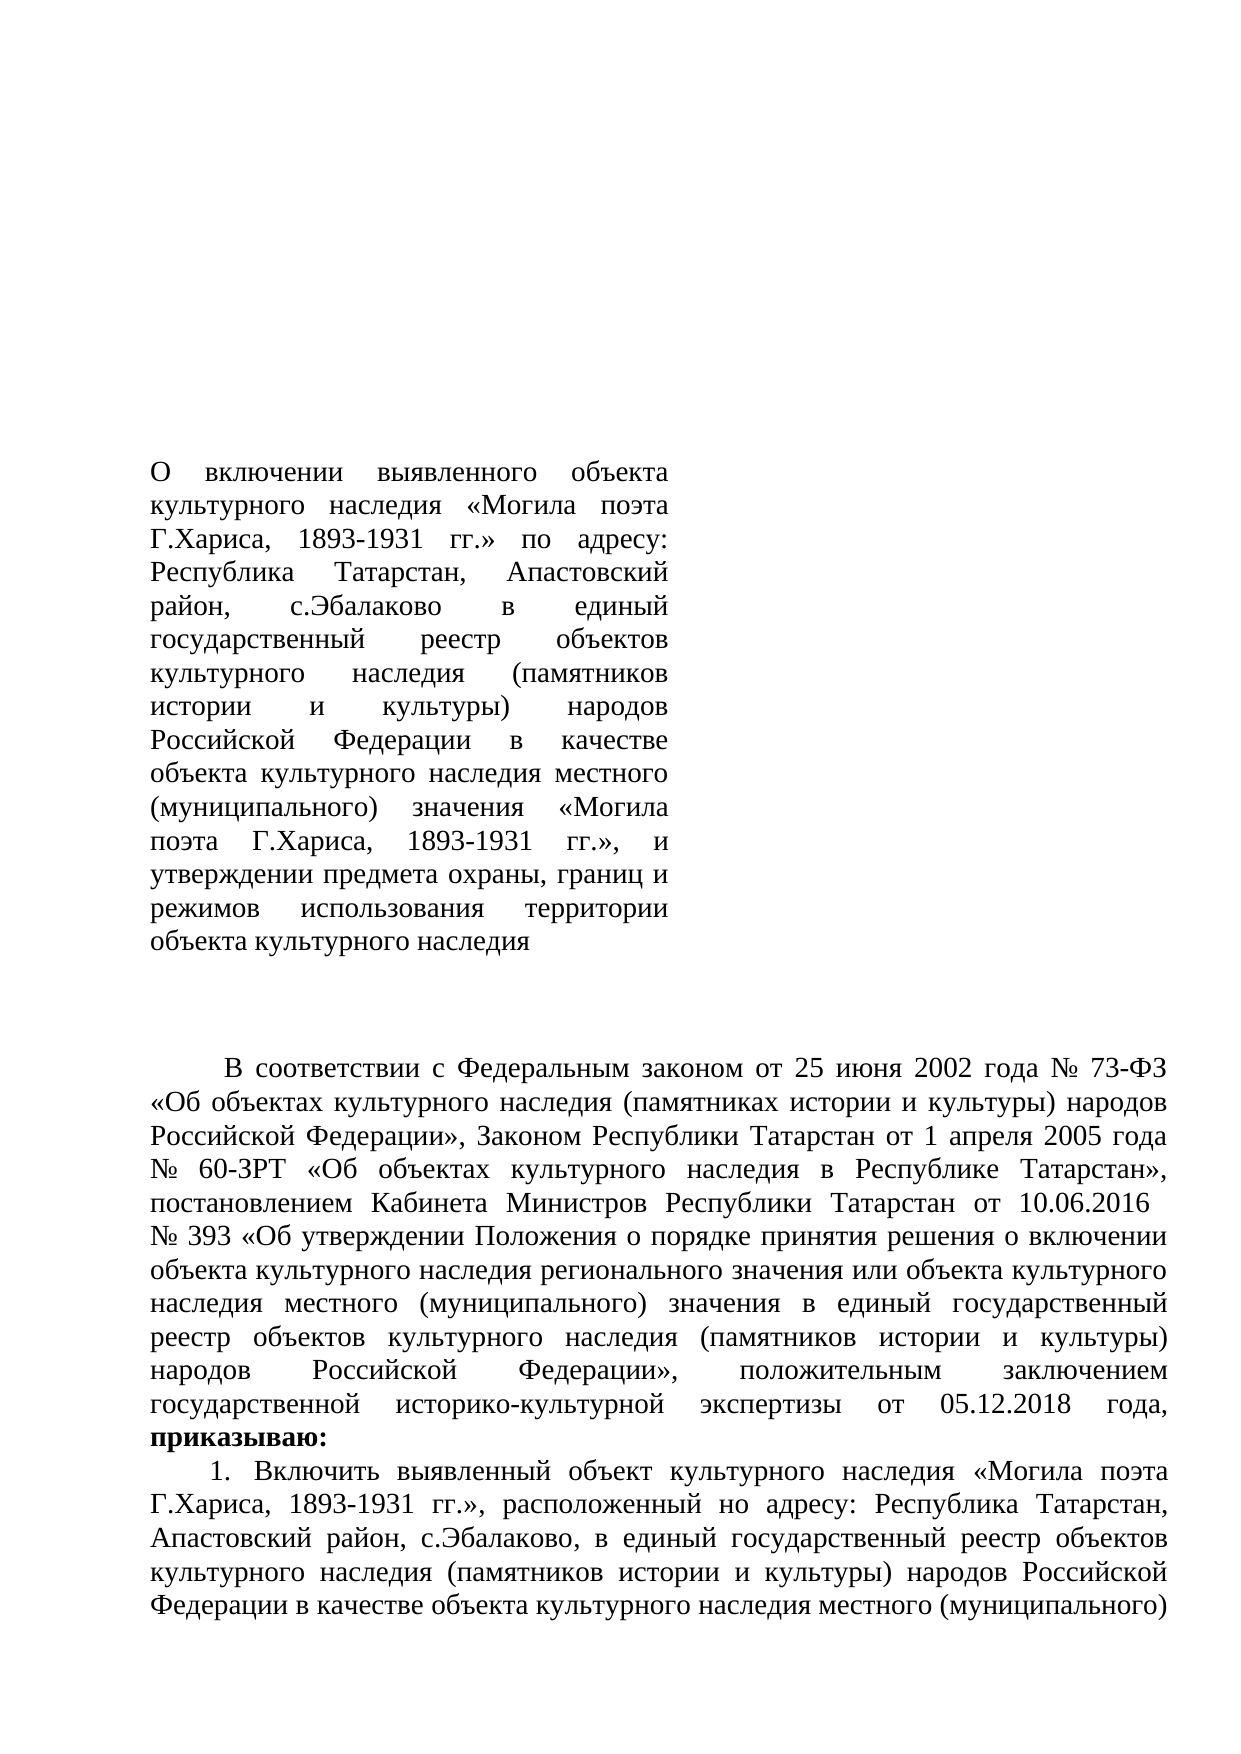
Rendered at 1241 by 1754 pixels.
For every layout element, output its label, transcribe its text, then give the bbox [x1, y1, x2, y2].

text В соответствии с Федеральным законом от 25 июня 2002 года № 73-ФЗ «Об объектах культурного наследия (памятниках истории и культуры) народов Российской Федерации», Законом Республики Татарстан от 1 апреля 2005 года № 60-ЗРТ «Об объектах культурного наследия в Республике Татарстан», постановлением Кабинета Министров Республики Татарстан от 10.06.2016 № 393 «Об утверждении Положения о порядке принятия решения о включении объекта культурного наследия регионального значения или объекта культурного наследия местного (муниципального) значения в единый государственный реестр объектов культурного наследия (памятников истории и культуры) народов Российской Федерации», положительным заключением государственной историко-культурной экспертизы от 05.12.2018 года, приказываю: [150, 1051, 1168, 1453]
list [150, 1453, 1168, 1621]
text О включении выявленного объекта культурного наследия «Могила поэта Г.Хариса, 1893-1931 гг.» по адресу: Республика Татарстан, Апастовский район, с.Эбалаково в единый государственный реестр объектов культурного наследия (памятников истории и культуры) народов Российской Федерации в качестве объекта культурного наследия местного (муниципального) значения «Могила поэта Г.Хариса, 1893-1931 гг.», и утверждении предмета охраны, границ и режимов использования территории объекта культурного наследия [150, 454, 669, 957]
